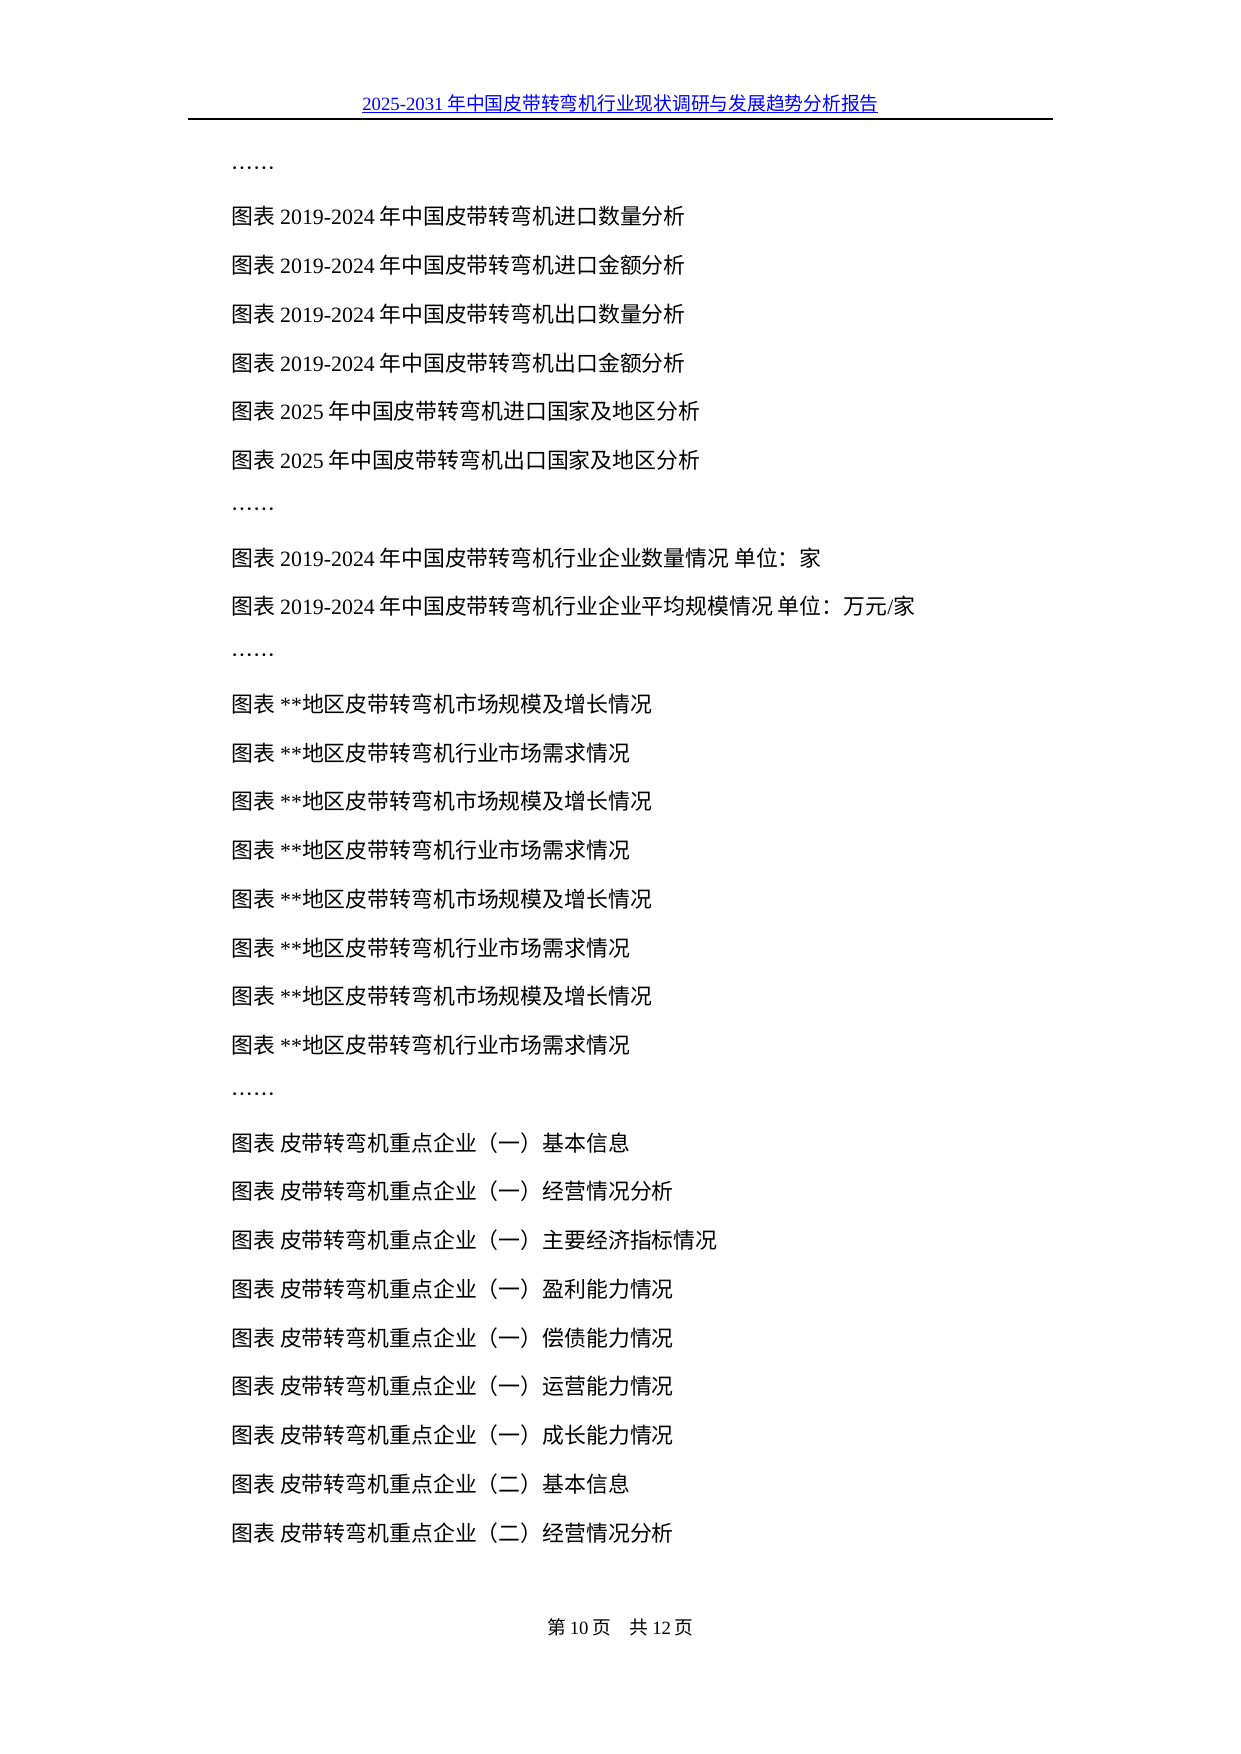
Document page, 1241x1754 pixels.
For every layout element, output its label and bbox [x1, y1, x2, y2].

text [187, 150, 1053, 1548]
